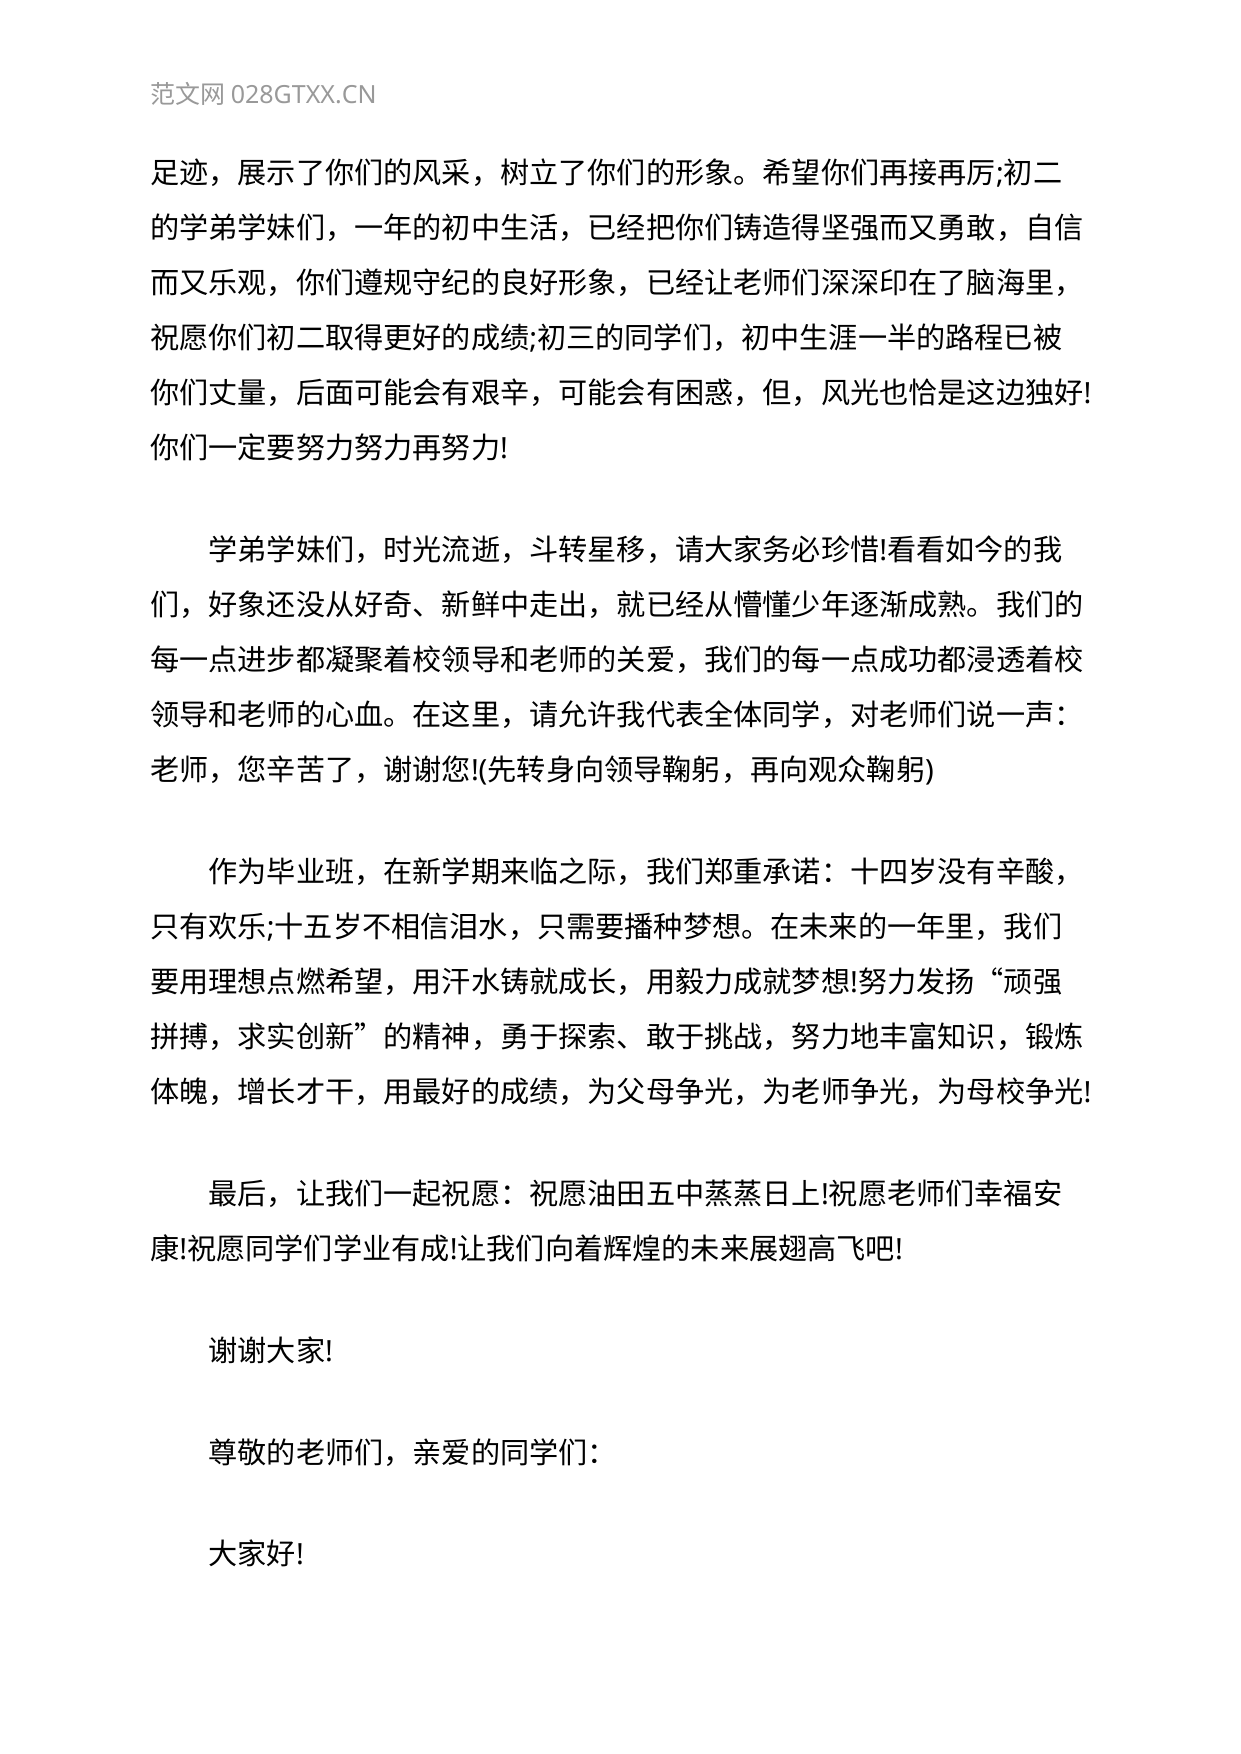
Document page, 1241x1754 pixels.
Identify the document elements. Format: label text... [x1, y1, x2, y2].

text 谢谢大家! [150, 1327, 1090, 1369]
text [150, 150, 1090, 467]
text 作为毕业班，在新学期来临之际，我们郑重承诺：十四岁没有辛酸，只有欢乐;十五岁不相信泪水，只需要播种梦想。在未来的一年里，我们要用理想点燃希望，用汗水铸就成长，用毅力成就梦想!努力发扬“顽强拼搏，求实创新”的精神，勇于探索、敢于挑战，努力地丰富知识，锻炼体魄，增长才干，用最好的成绩，为父母争光，为老师争光，为母校争光! [150, 848, 1090, 1111]
text 最后，让我们一起祝愿：祝愿油田五中蒸蒸日上!祝愿老师们幸福安康!祝愿同学们学业有成!让我们向着辉煌的未来展翅高飞吧! [150, 1170, 1090, 1268]
text 尊敬的老师们，亲爱的同学们： [150, 1429, 1090, 1471]
text 大家好! [150, 1531, 1090, 1573]
text 学弟学妹们，时光流逝，斗转星移，请大家务必珍惜!看看如今的我们，好象还没从好奇、新鲜中走出，就已经从懵懂少年逐渐成熟。我们的每一点进步都凝聚着校领导和老师的关爱，我们的每一点成功都浸透着校领导和老师的心血。在这里，请允许我代表全体同学，对老师们说一声：老师，您辛苦了，谢谢您!(先转身向领导鞠躬，再向观众鞠躬) [150, 527, 1090, 789]
